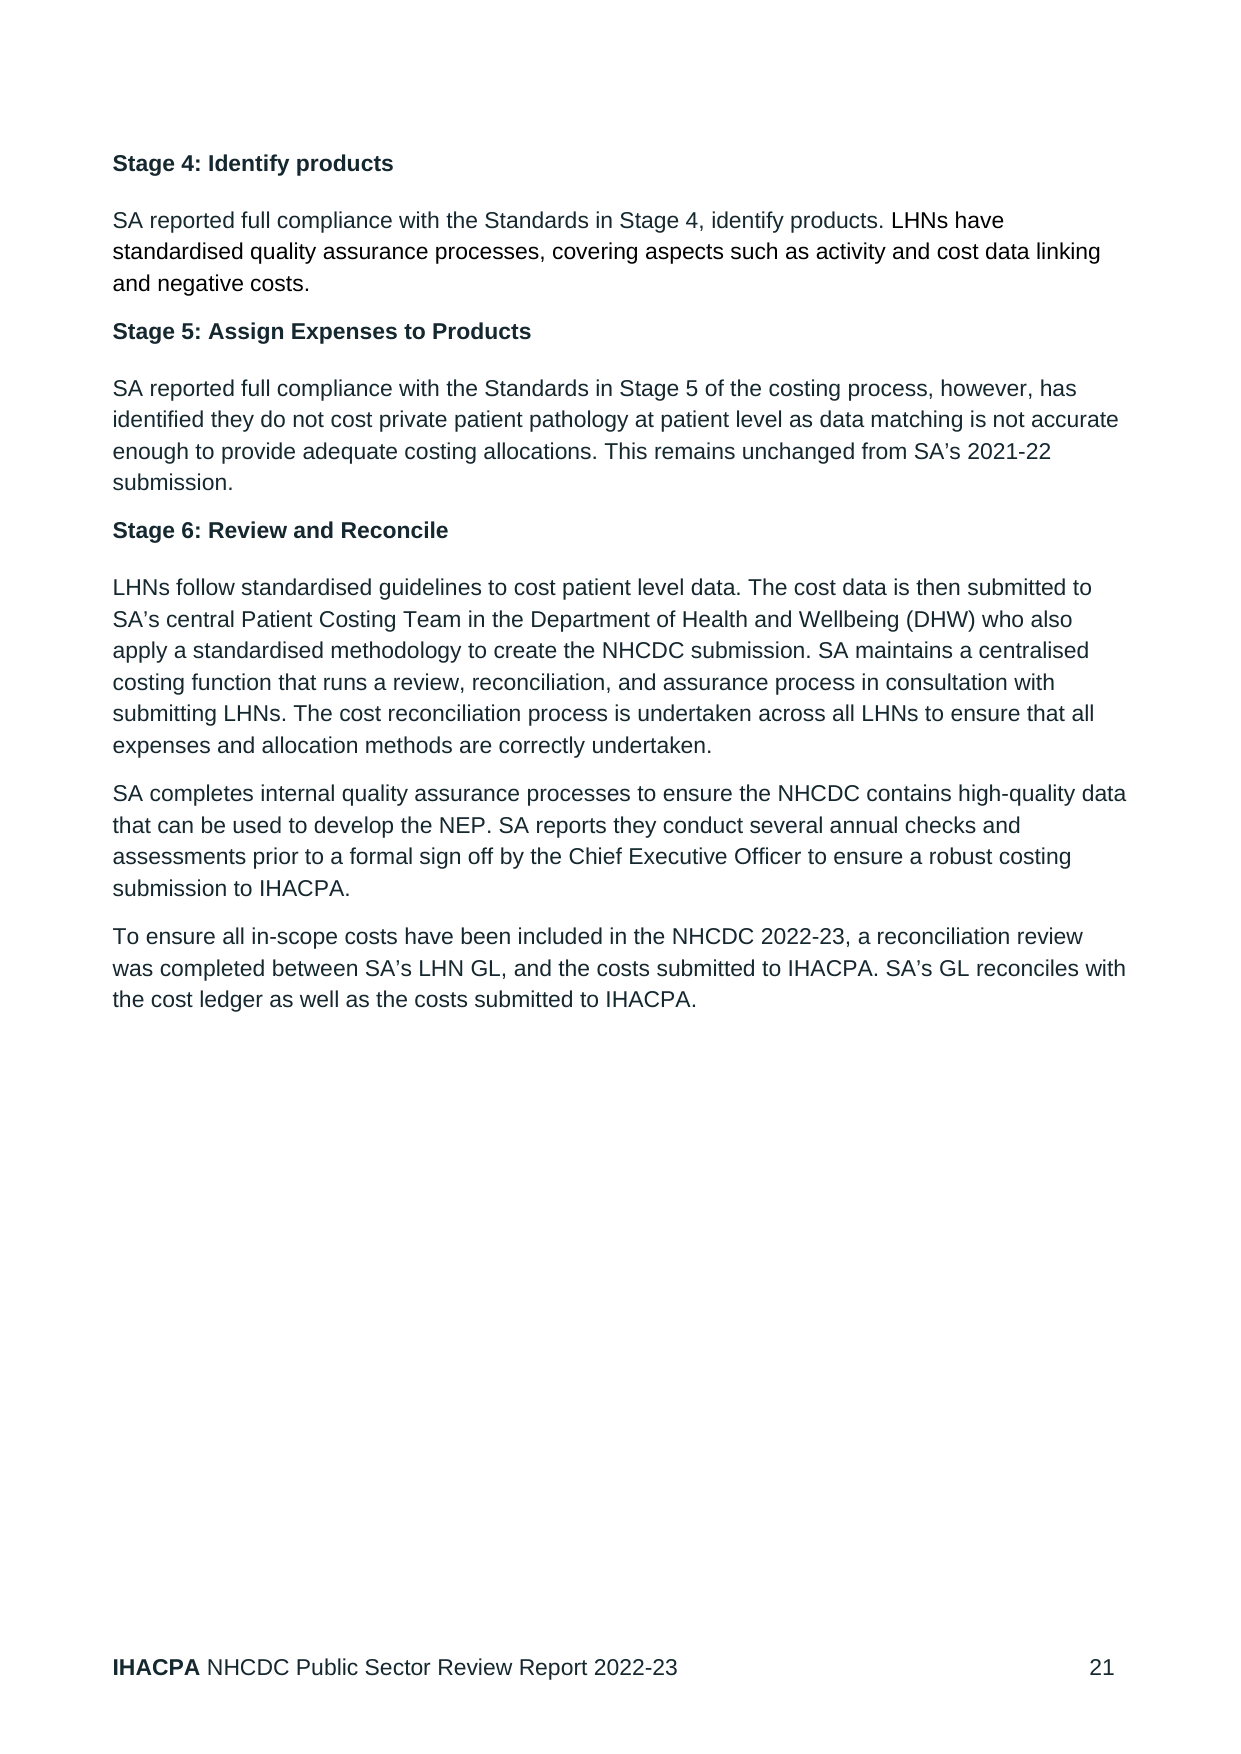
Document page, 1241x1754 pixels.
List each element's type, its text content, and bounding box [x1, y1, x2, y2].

text LHNs follow standardised guidelines to cost patient level data. The cost data is then submitted to SA’s central Patient Costing Team in the Department of Health and Wellbeing (DHW) who also apply a standardised methodology to create the NHCDC submission. SA maintains a centralised costing function that runs a review, reconciliation, and assurance process in consultation with submitting LHNs. The cost reconciliation process is undertaken across all LHNs to ensure that all expenses and allocation methods are correctly undertaken. [112, 574, 1128, 758]
subtitle Stage 4: Identify products [112, 150, 1128, 176]
text SA completes internal quality assurance processes to ensure the NHCDC contains high-quality data that can be used to develop the NEP. SA reports they conduct several annual checks and assessments prior to a formal sign off by the Chief Executive Officer to ensure a robust costing submission to IHACPA. [112, 780, 1128, 901]
subtitle Stage 6: Review and Reconcile [112, 517, 1128, 544]
list SA reported full compliance with the Standards in Stage 5 of the costing process, however, has identified they do not cost private patient pathology at patient level as data matching is not accurate enough to provide adequate costing allocations. This remains unchanged from SA’s 2021-22 submission. [112, 374, 1128, 496]
text To ensure all in-scope costs have been included in the NHCDC 2022-23, a reconciliation review was completed between SA’s LHN GL, and the costs submitted to IHACPA. SA’s GL reconciles with the cost ledger as well as the costs submitted to IHACPA. [112, 923, 1128, 1012]
subtitle Stage 5: Assign Expenses to Products [112, 318, 1128, 344]
list SA reported full compliance with the Standards in Stage 4, identify products. LHNs have standardised quality assurance processes, covering aspects such as activity and cost data linking and negative costs. [112, 207, 1128, 296]
